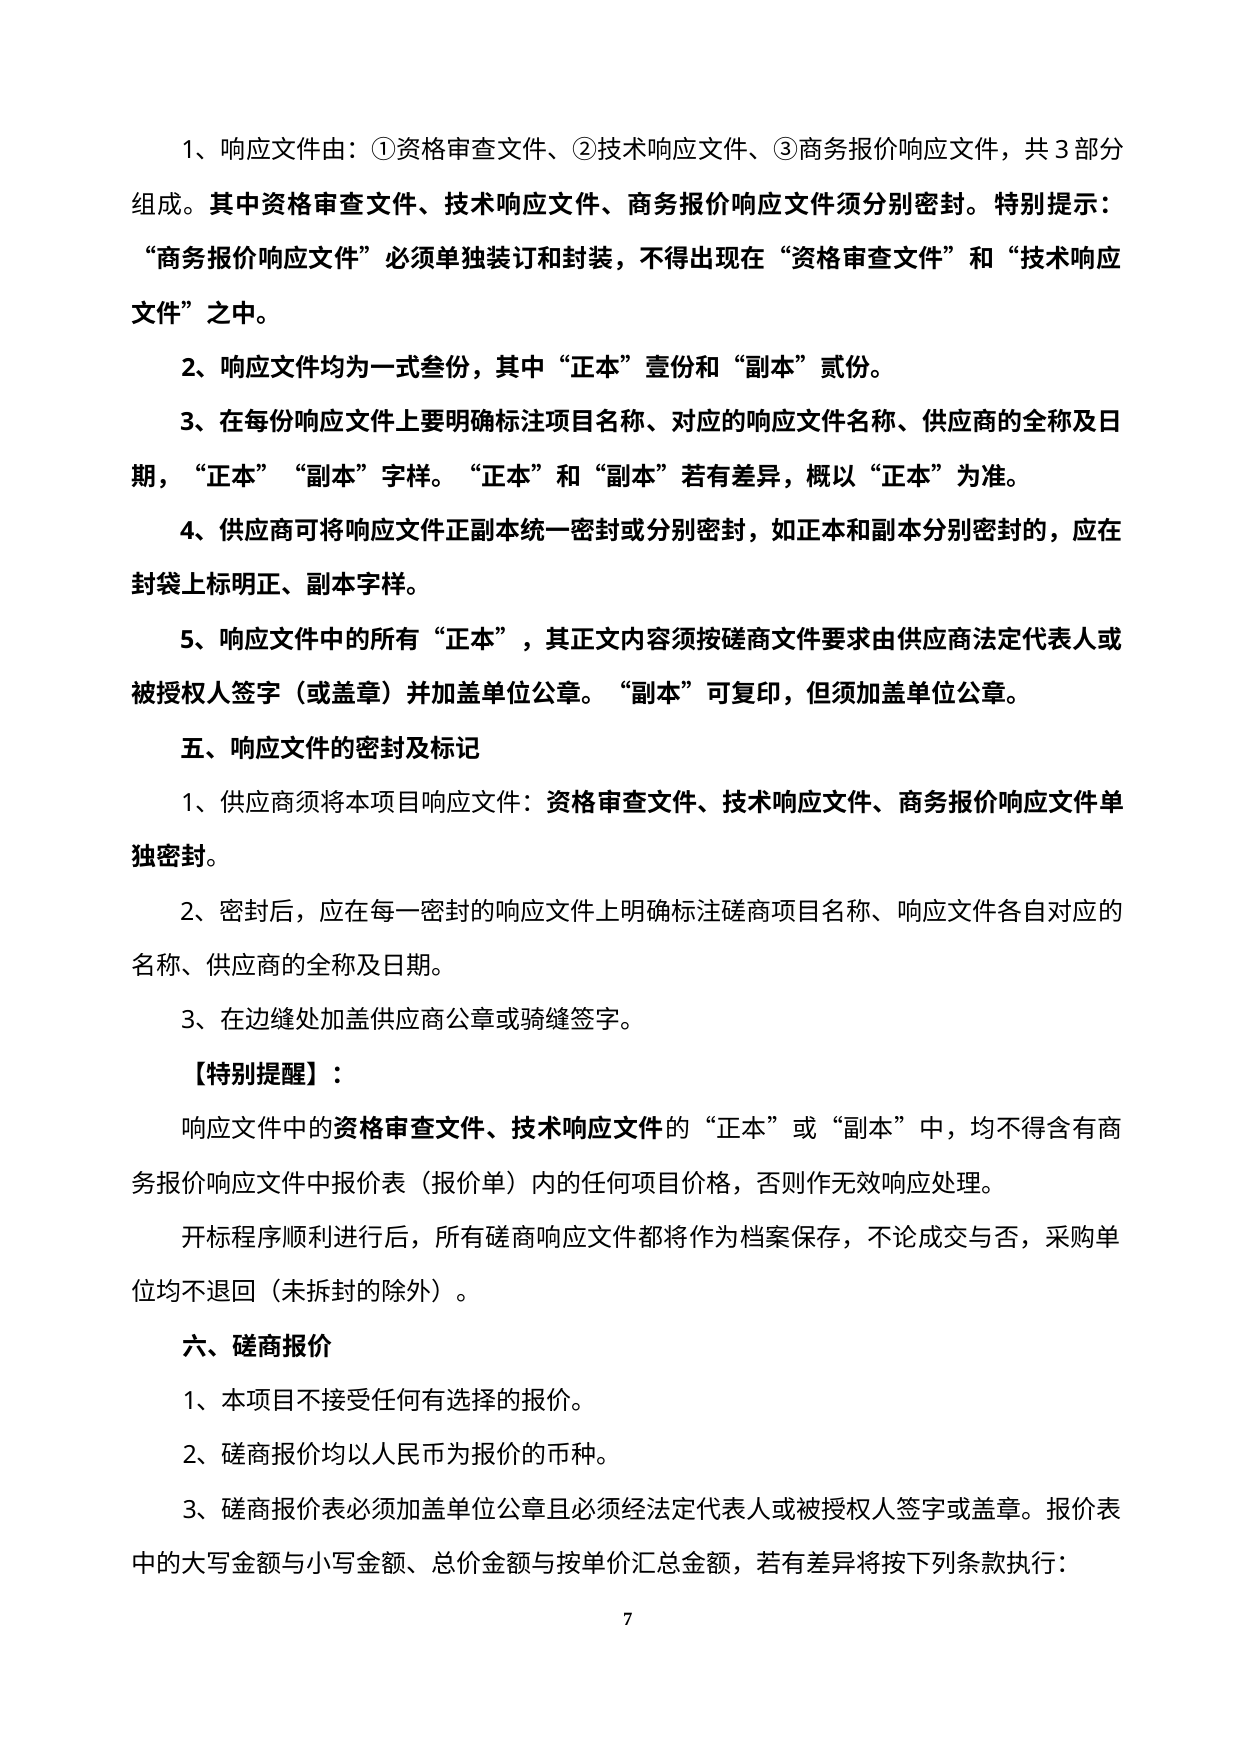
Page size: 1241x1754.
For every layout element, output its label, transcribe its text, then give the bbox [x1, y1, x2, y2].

text 1、本项目不接受任何有选择的报价。 [131, 1381, 1124, 1417]
text 3、磋商报价表必须加盖单位公章且必须经法定代表人或被授权人签字或盖章。报价表中的大写金额与小写金额、总价金额与按单价汇总金额，若有差异将按下列条款执行： [131, 1489, 1124, 1580]
text 2、响应文件均为一式叁份，其中“正本”壹份和“副本”贰份。 [131, 347, 1124, 384]
text 2、密封后，应在每一密封的响应文件上明确标注磋商项目名称、响应文件各自对应的名称、供应商的全称及日期。 [131, 891, 1124, 982]
text 开标程序顺利进行后，所有磋商响应文件都将作为档案保存，不论成交与否，采购单位均不退回（未拆封的除外）。 [131, 1217, 1124, 1308]
text 3、在边缝处加盖供应商公章或骑缝签字。 [131, 1000, 1124, 1036]
text 1、供应商须将本项目响应文件：资格审查文件、技术响应文件、商务报价响应文件单独密封。 [131, 782, 1124, 873]
text 1、响应文件由：①资格审查文件、②技术响应文件、③商务报价响应文件，共3部分组成。其中资格审查文件、技术响应文件、商务报价响应文件须分别密封。特别提示：“商务报价响应文件”必须单独装订和封装，不得出现在“资格审查文件”和“技术响应文件”之中。 [131, 130, 1124, 329]
text 响应文件中的资格审查文件、技术响应文件的“正本”或“副本”中，均不得含有商务报价响应文件中报价表（报价单）内的任何项目价格，否则作无效响应处理。 [131, 1109, 1124, 1199]
text 5、响应文件中的所有“正本”，其正文内容须按磋商文件要求由供应商法定代表人或被授权人签字（或盖章）并加盖单位公章。“副本”可复印，但须加盖单位公章。 [131, 619, 1124, 710]
text 【特别提醒】： [131, 1054, 1124, 1091]
text 六、磋商报价 [131, 1326, 1124, 1362]
text 2、磋商报价均以人民币为报价的币种。 [131, 1435, 1124, 1471]
text 4、供应商可将响应文件正副本统一密封或分别密封，如正本和副本分别密封的，应在封袋上标明正、副本字样。 [131, 511, 1124, 601]
text 3、在每份响应文件上要明确标注项目名称、对应的响应文件名称、供应商的全称及日期，“正本”“副本”字样。“正本”和“副本”若有差异，概以“正本”为准。 [131, 402, 1124, 492]
text 五、响应文件的密封及标记 [131, 728, 1124, 764]
